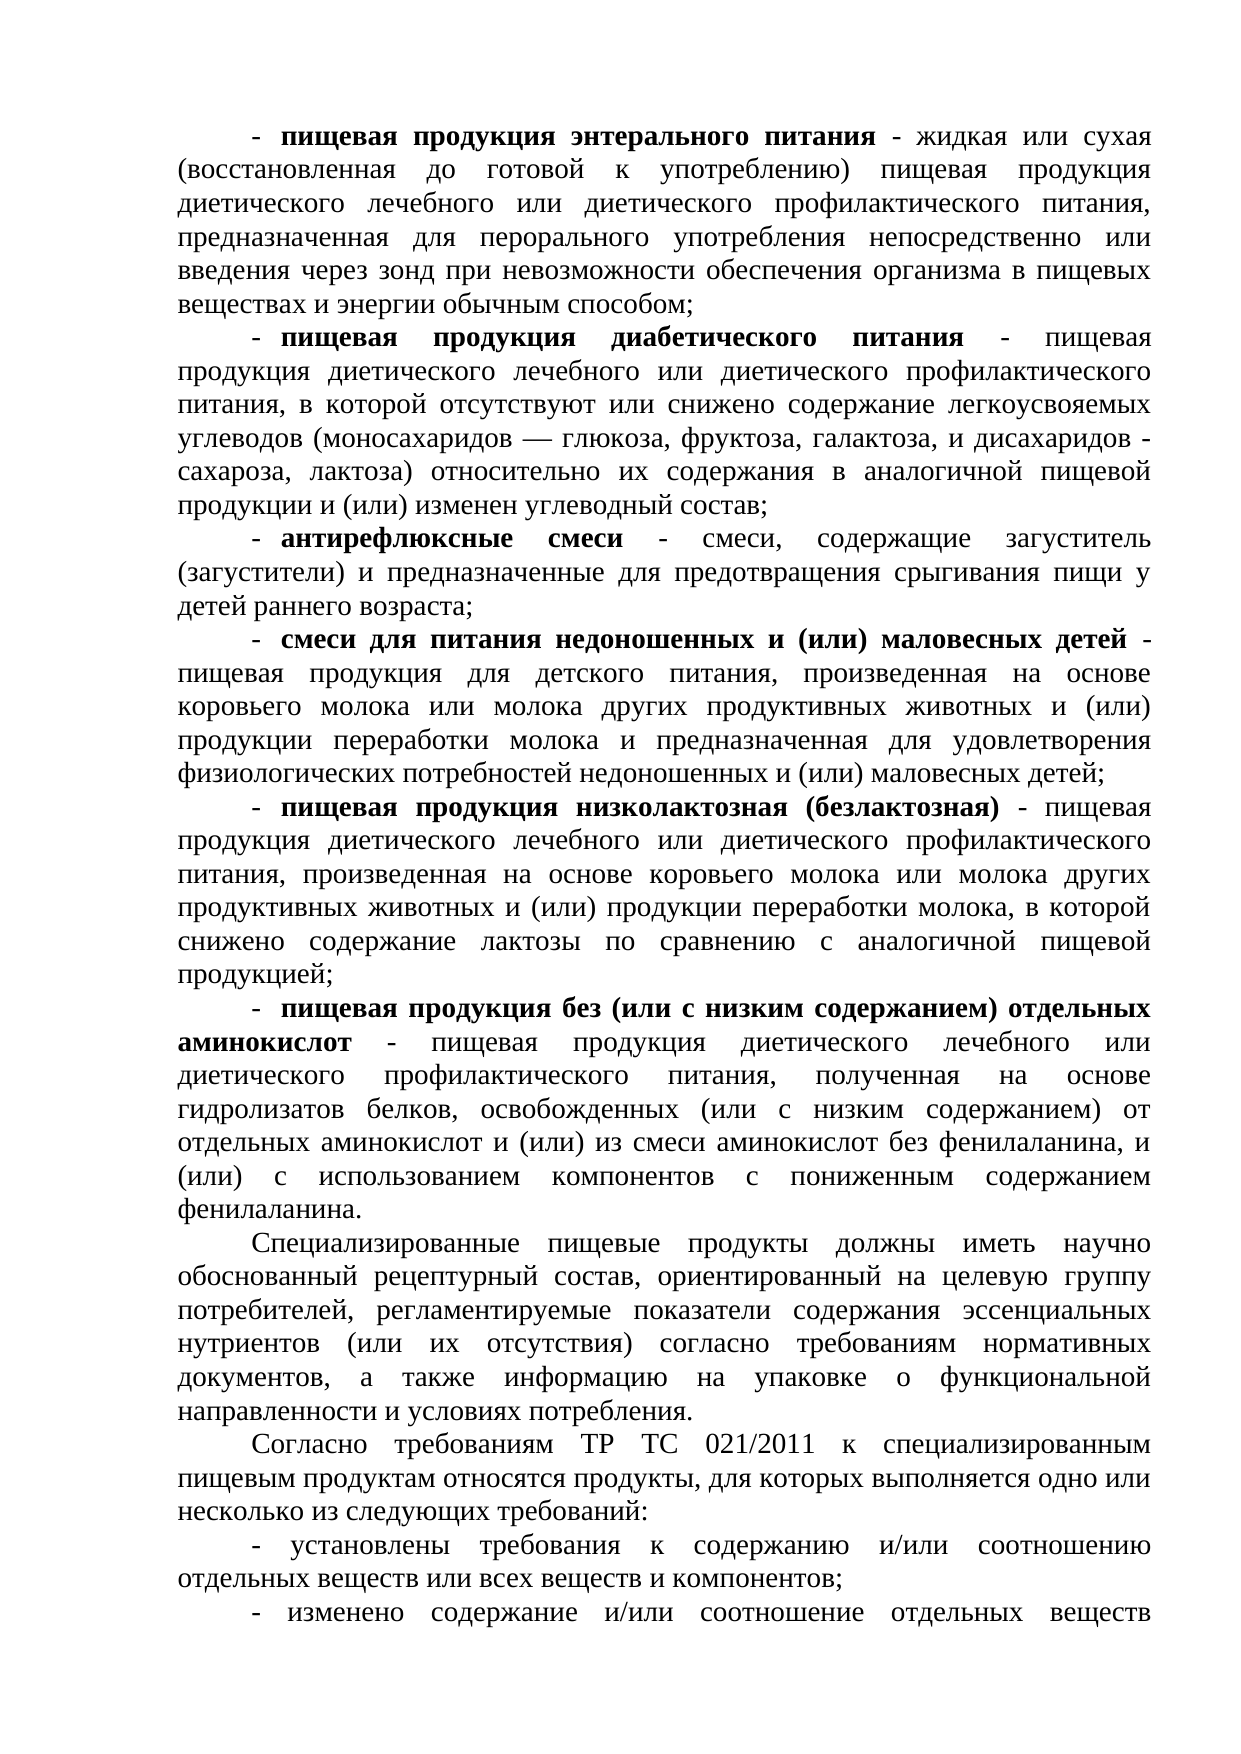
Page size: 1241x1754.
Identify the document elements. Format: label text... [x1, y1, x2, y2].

list пищевая продукция без (или с низким содержанием) отдельных аминокислот - пищевая продукция диетического лечебного или диетического профилактического питания, полученная на основе гидролизатов белков, освобожденных (или с низким содержанием) от отдельных аминокислот и (или) из смеси аминокислот без фенилаланина, и (или) с использованием компонентов с пониженным содержанием фенилаланина. [177, 990, 1152, 1225]
list смеси для питания недоношенных и (или) маловесных детей - пищевая продукция для детского питания, произведенная на основе коровьего молока или молока других продуктивных животных и (или) продукции переработки молока и предназначенная для удовлетворения физиологических потребностей недоношенных и (или) маловесных детей; [177, 621, 1152, 789]
list пищевая продукция низколактозная (безлактозная) - пищевая продукция диетического лечебного или диетического профилактического питания, произведенная на основе коровьего молока или молока других продуктивных животных и (или) продукции переработки молока, в которой снижено содержание лактозы по сравнению с аналогичной пищевой продукцией; [177, 789, 1152, 990]
text Согласно требованиям ТР ТС 021/2011 к специализированным пищевым продуктам относятся продукты, для которых выполняется одно или несколько из следующих требований: [177, 1426, 1152, 1527]
list антирефлюксные смеси - смеси, содержащие загуститель (загустители) и предназначенные для предотвращения срыгивания пищи у детей раннего возраста; [177, 521, 1152, 621]
text Специализированные пищевые продукты должны иметь научно обоснованный рецептурный состав, ориентированный на целевую группу потребителей, регламентируемые показатели содержания эссенциальных нутриентов (или их отсутствия) согласно требованиям нормативных документов, а также информацию на упаковке о функциональной направленности и условиях потребления. [177, 1225, 1152, 1426]
list пищевая продукция диабетического питания - пищевая продукция диетического лечебного или диетического профилактического питания, в которой отсутствуют или снижено содержание легкоусвояемых углеводов (моносахаридов — глюкоза, фруктоза, галактоза, и дисахаридов -сахароза, лактоза) относительно их содержания в аналогичной пищевой продукции и (или) изменен углеводный состав; [177, 319, 1152, 521]
list пищевая продукция энтерального питания - жидкая или сухая (восстановленная до готовой к употреблению) пищевая продукция диетического лечебного или диетического профилактического питания, предназначенная для перорального употребления непосредственно или введения через зонд при невозможности обеспечения организма в пищевых веществах и энергии обычным способом; [177, 118, 1152, 319]
text - установлены требования к содержанию и/или соотношению отдельных веществ или всех веществ и компонентов; [177, 1527, 1152, 1594]
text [177, 1594, 1152, 1627]
